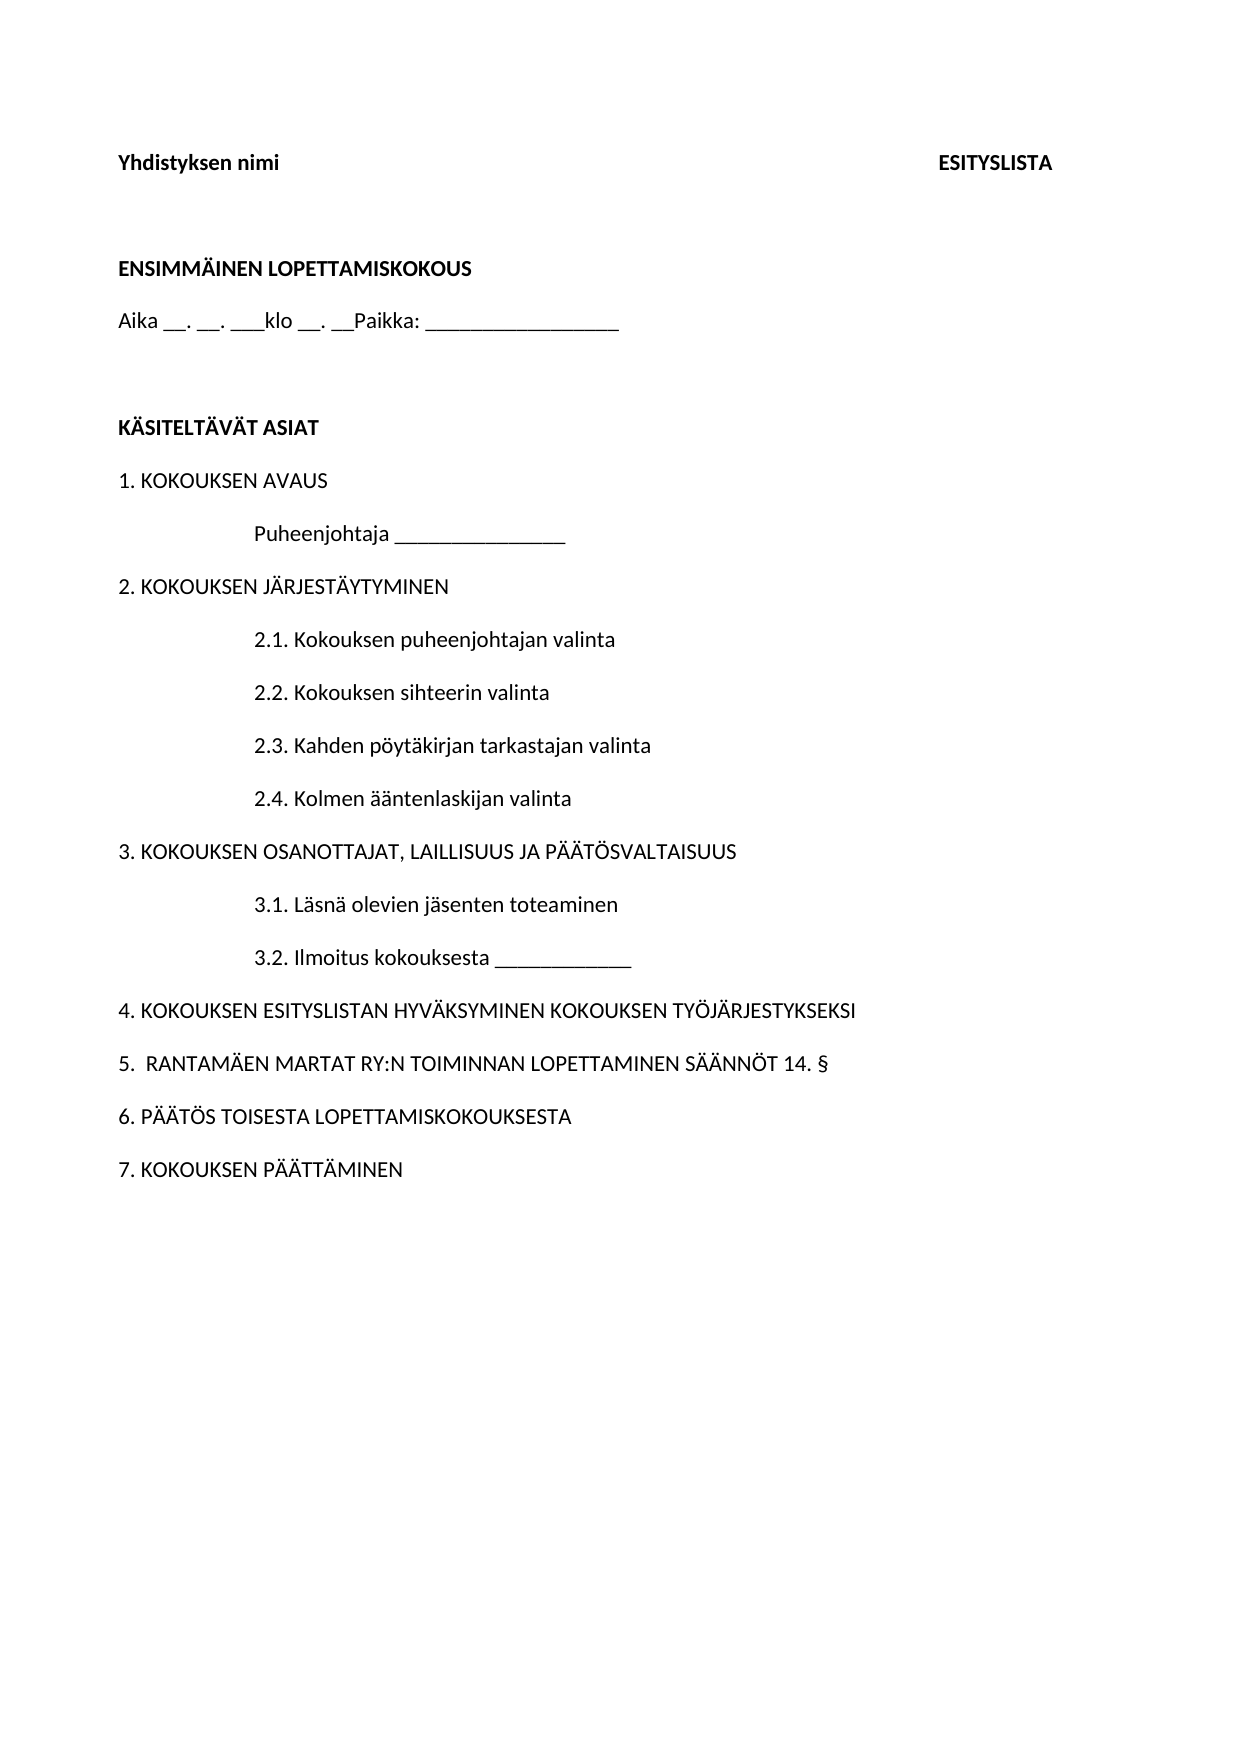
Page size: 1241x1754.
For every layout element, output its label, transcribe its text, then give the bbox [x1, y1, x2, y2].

text Aika __. __. ___klo __. __Paikka: _________________ [118, 307, 1122, 335]
text 6. PÄÄTÖS TOISESTA LOPETTAMISKOKOUKSESTA [118, 1102, 1122, 1130]
text 3.1. Läsnä olevien jäsenten toteaminen [118, 890, 1122, 918]
text 2.3. Kahden pöytäkirjan tarkastajan valinta [118, 731, 1122, 759]
text Puheenjohtaja _______________ [118, 519, 1122, 547]
text 2.2. Kokouksen sihteerin valinta [118, 678, 1122, 706]
text 7. KOKOUKSEN PÄÄTTÄMINEN [118, 1155, 1122, 1183]
text 4. KOKOUKSEN ESITYSLISTAN HYVÄKSYMINEN KOKOUKSEN TYÖJÄRJESTYKSEKSI [118, 996, 1122, 1024]
text 3. KOKOUKSEN OSANOTTAJAT, LAILLISUUS JA PÄÄTÖSVALTAISUUS [118, 837, 1122, 865]
text ENSIMMÄINEN LOPETTAMISKOKOUS [118, 254, 1122, 282]
text Yhdistyksen nimi ESITYSLISTA [118, 148, 1122, 176]
text 5. RANTAMÄEN MARTAT RY:N TOIMINNAN LOPETTAMINEN SÄÄNNÖT 14. § [118, 1049, 1122, 1077]
text 2. KOKOUKSEN JÄRJESTÄYTYMINEN [118, 572, 1122, 600]
text 3.2. Ilmoitus kokouksesta ____________ [118, 943, 1122, 971]
text 2.1. Kokouksen puheenjohtajan valinta [118, 625, 1122, 653]
text KÄSITELTÄVÄT ASIAT [118, 413, 1122, 441]
text 2.4. Kolmen ääntenlaskijan valinta [118, 784, 1122, 812]
text 1. KOKOUKSEN AVAUS [118, 466, 1122, 494]
